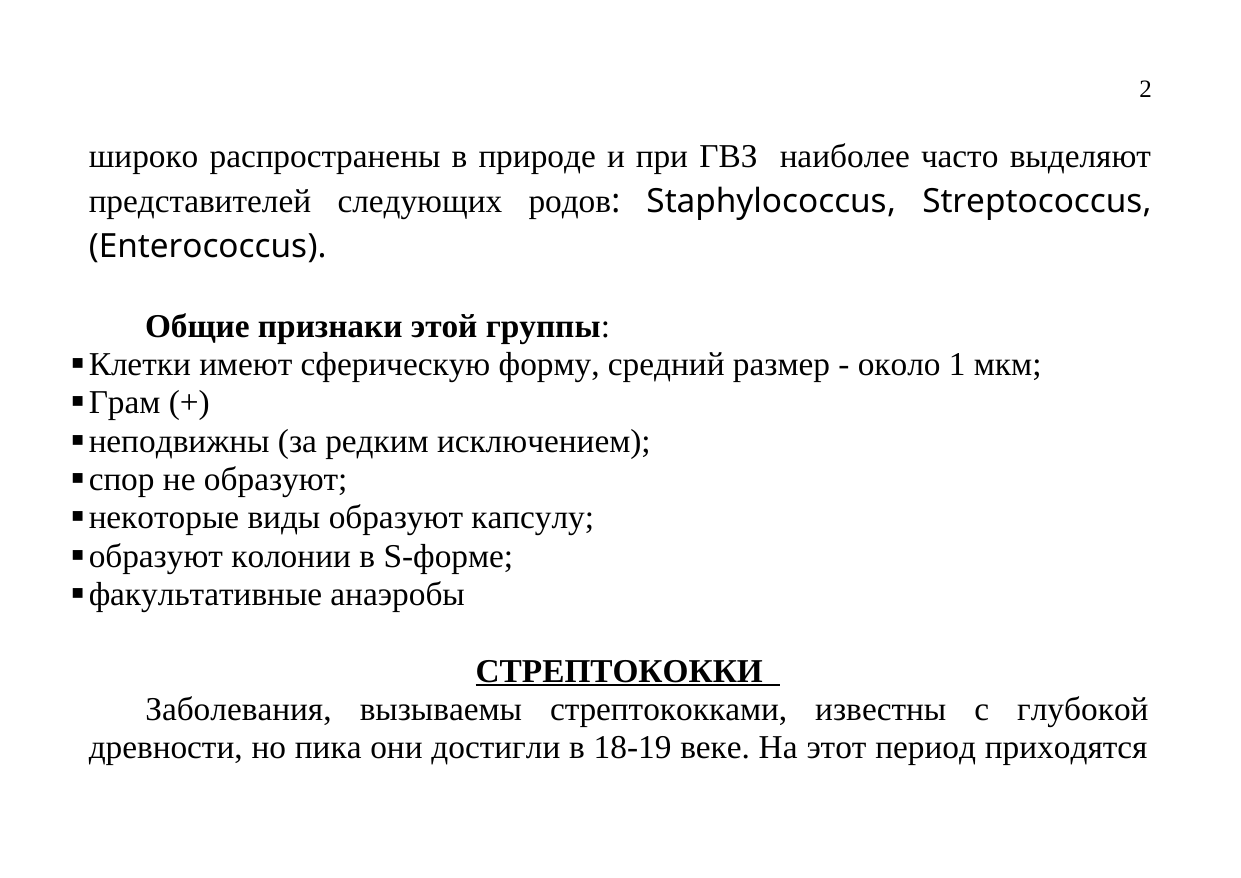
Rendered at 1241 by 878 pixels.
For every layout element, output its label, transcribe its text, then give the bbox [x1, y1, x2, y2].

list неподвижны (за редким исключением); [70, 421, 1152, 459]
list факультативные анаэробы [70, 574, 1152, 613]
list Клетки имеют сферическую форму, средний размер - около 1 мкм; [70, 344, 1152, 383]
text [88, 689, 1149, 766]
list некоторые виды образуют капсулу; [70, 498, 1152, 536]
text СТРЕПТОКОККИ [88, 651, 1149, 689]
list спор не образуют; [70, 459, 1152, 498]
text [88, 131, 1152, 268]
list Грам (+) [70, 383, 1152, 421]
list образуют колонии в S-форме; [70, 536, 1152, 574]
text Общие признаки этой группы: [88, 306, 1152, 344]
